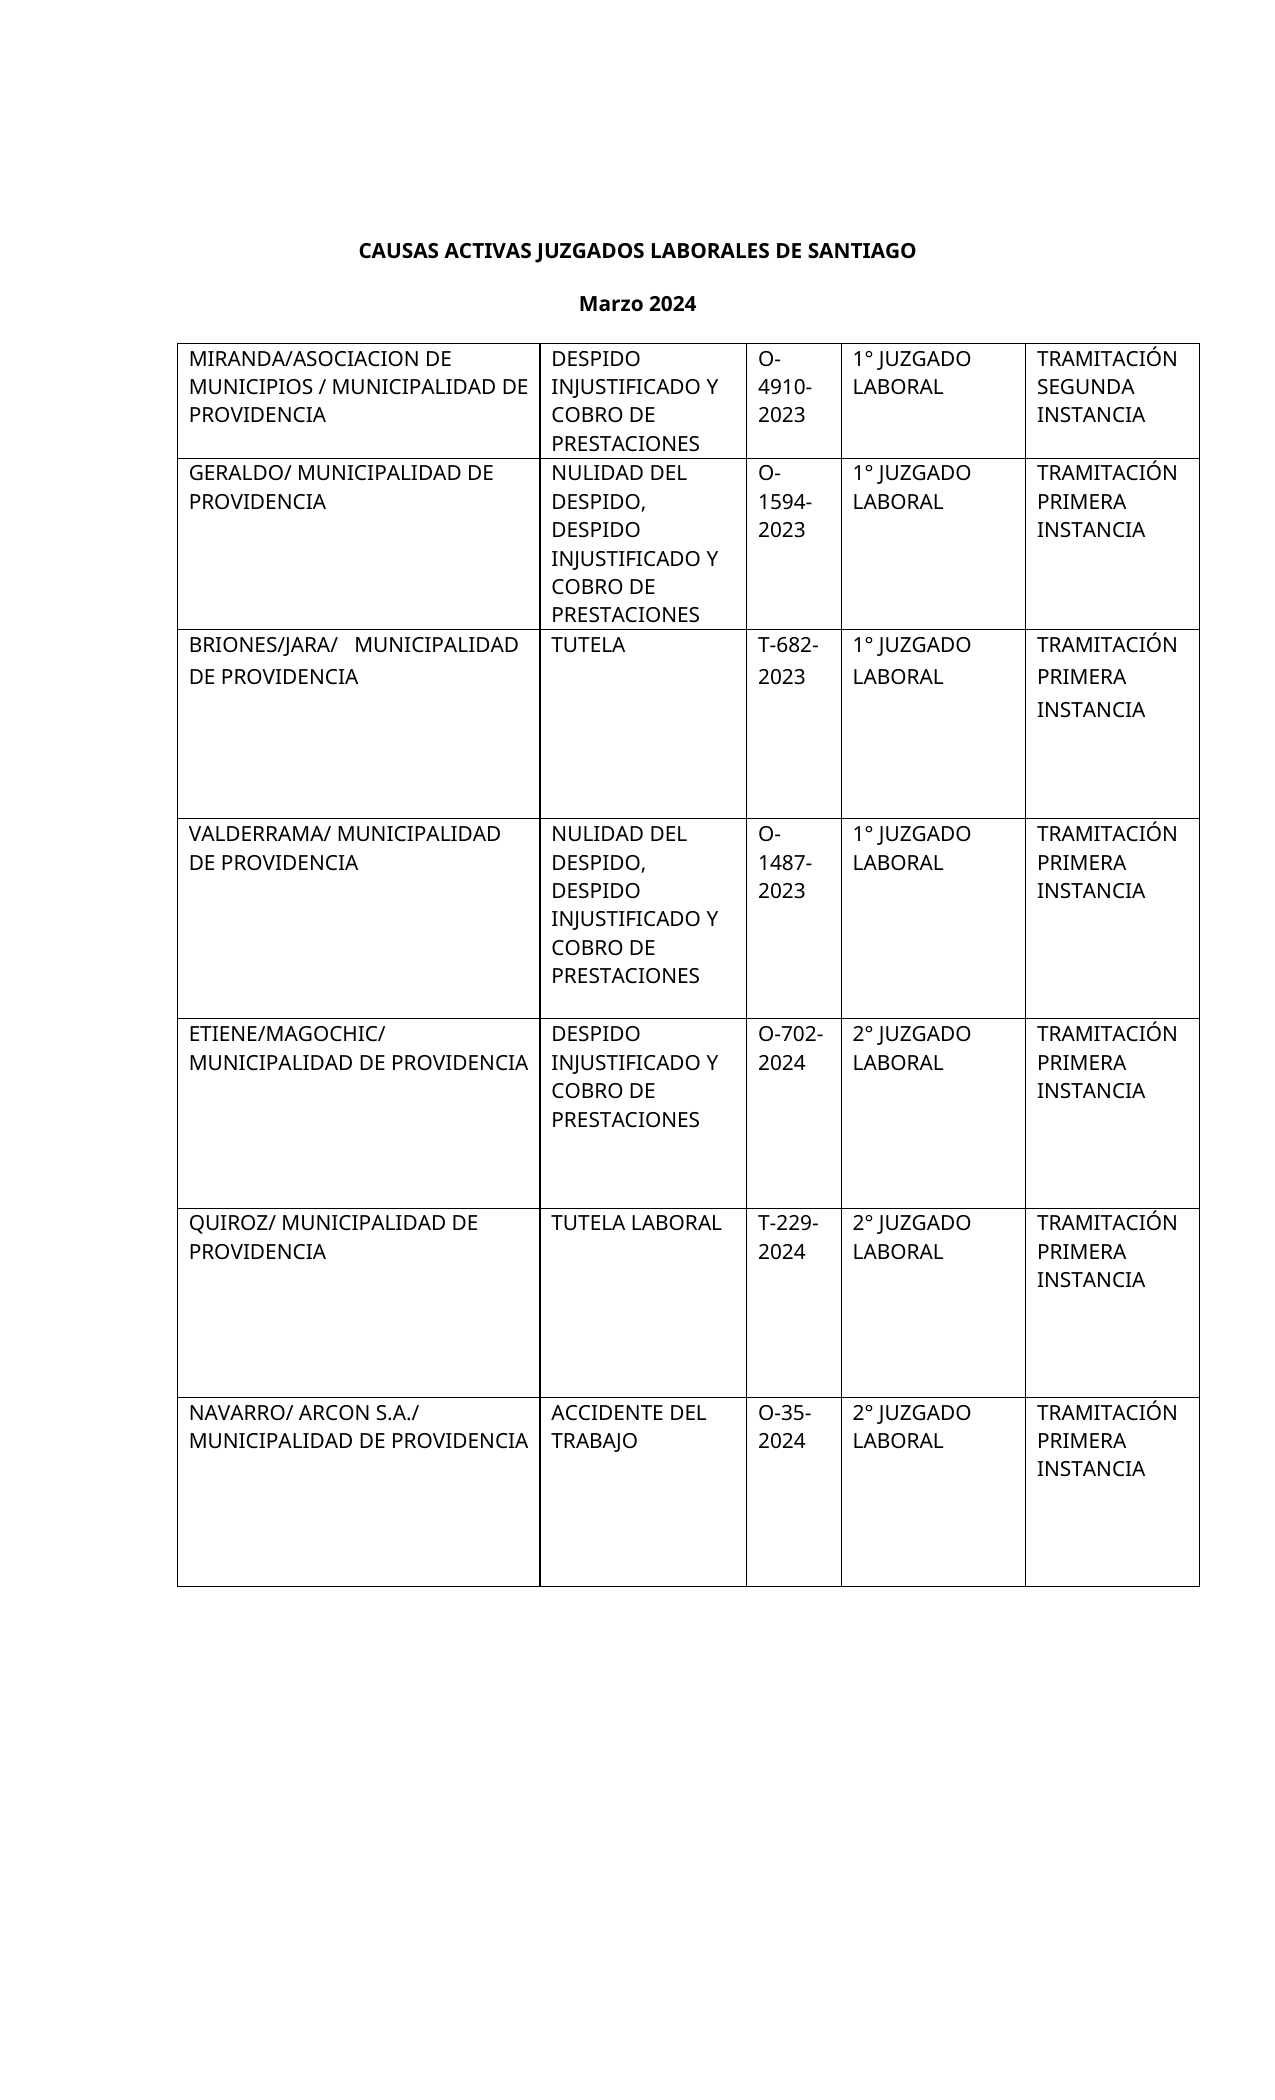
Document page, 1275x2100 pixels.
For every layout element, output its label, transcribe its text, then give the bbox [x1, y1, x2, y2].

table_cell TRAMITACIÓN PRIMERA INSTANCIA [1026, 630, 1199, 818]
table_cell QUIROZ/ MUNICIPALIDAD DE PROVIDENCIA [178, 1209, 539, 1397]
table_cell ACCIDENTE DEL TRABAJO [541, 1398, 746, 1586]
table_header MIRANDA/ASOCIACION DE MUNICIPIOS / MUNICIPALIDAD DE PROVIDENCIA [178, 344, 539, 457]
table_cell 1° JUZGADO LABORAL [842, 459, 1025, 629]
table_cell ETIENE/MAGOCHIC/ MUNICIPALIDAD DE PROVIDENCIA [178, 1019, 539, 1207]
table_header O-4910-2023 [747, 344, 841, 457]
table_cell 2° JUZGADO LABORAL [842, 1398, 1025, 1586]
table_cell DESPIDO INJUSTIFICADO Y COBRO DE PRESTACIONES [541, 1019, 746, 1207]
table_cell T-229-2024 [747, 1209, 841, 1397]
table_cell TRAMITACIÓN PRIMERA INSTANCIA [1026, 1019, 1199, 1207]
table_cell NULIDAD DEL DESPIDO, DESPIDO INJUSTIFICADO Y COBRO DE PRESTACIONES [541, 819, 746, 1018]
table_cell O-702-2024 [747, 1019, 841, 1207]
table_cell NAVARRO/ ARCON S.A./ MUNICIPALIDAD DE PROVIDENCIA [178, 1398, 539, 1586]
table_cell TRAMITACIÓN PRIMERA INSTANCIA [1026, 1398, 1199, 1586]
table_cell T-682-2023 [747, 630, 841, 818]
table_cell NULIDAD DEL DESPIDO, DESPIDO INJUSTIFICADO Y COBRO DE PRESTACIONES [541, 459, 746, 629]
table_cell 1° JUZGADO LABORAL [842, 819, 1025, 1018]
table_cell GERALDO/ MUNICIPALIDAD DE PROVIDENCIA [178, 459, 539, 629]
table_cell O-35-2024 [747, 1398, 841, 1586]
table_cell TUTELA [541, 630, 746, 818]
table_cell O-1594-2023 [747, 459, 841, 629]
table_cell 1° JUZGADO LABORAL [842, 630, 1025, 818]
table_header 1° JUZGADO LABORAL [842, 344, 1025, 457]
table_cell O-1487-2023 [747, 819, 841, 1018]
table_cell 2° JUZGADO LABORAL [842, 1209, 1025, 1397]
table_cell BRIONES/JARA/ MUNICIPALIDAD DE PROVIDENCIA [178, 630, 539, 818]
table_cell TRAMITACIÓN PRIMERA INSTANCIA [1026, 459, 1199, 629]
table_cell TUTELA LABORAL [541, 1209, 746, 1397]
table_cell VALDERRAMA/ MUNICIPALIDAD DE PROVIDENCIA [178, 819, 539, 1018]
table_header TRAMITACIÓN SEGUNDA INSTANCIA [1026, 344, 1199, 457]
table_header DESPIDO INJUSTIFICADO Y COBRO DE PRESTACIONES [541, 344, 746, 457]
text CAUSAS ACTIVAS JUZGADOS LABORALES DE SANTIAGO [177, 236, 1098, 264]
text Marzo 2024 [177, 289, 1098, 318]
table_cell TRAMITACIÓN PRIMERA INSTANCIA [1026, 819, 1199, 1018]
table_cell 2° JUZGADO LABORAL [842, 1019, 1025, 1207]
table_cell TRAMITACIÓN PRIMERA INSTANCIA [1026, 1209, 1199, 1397]
